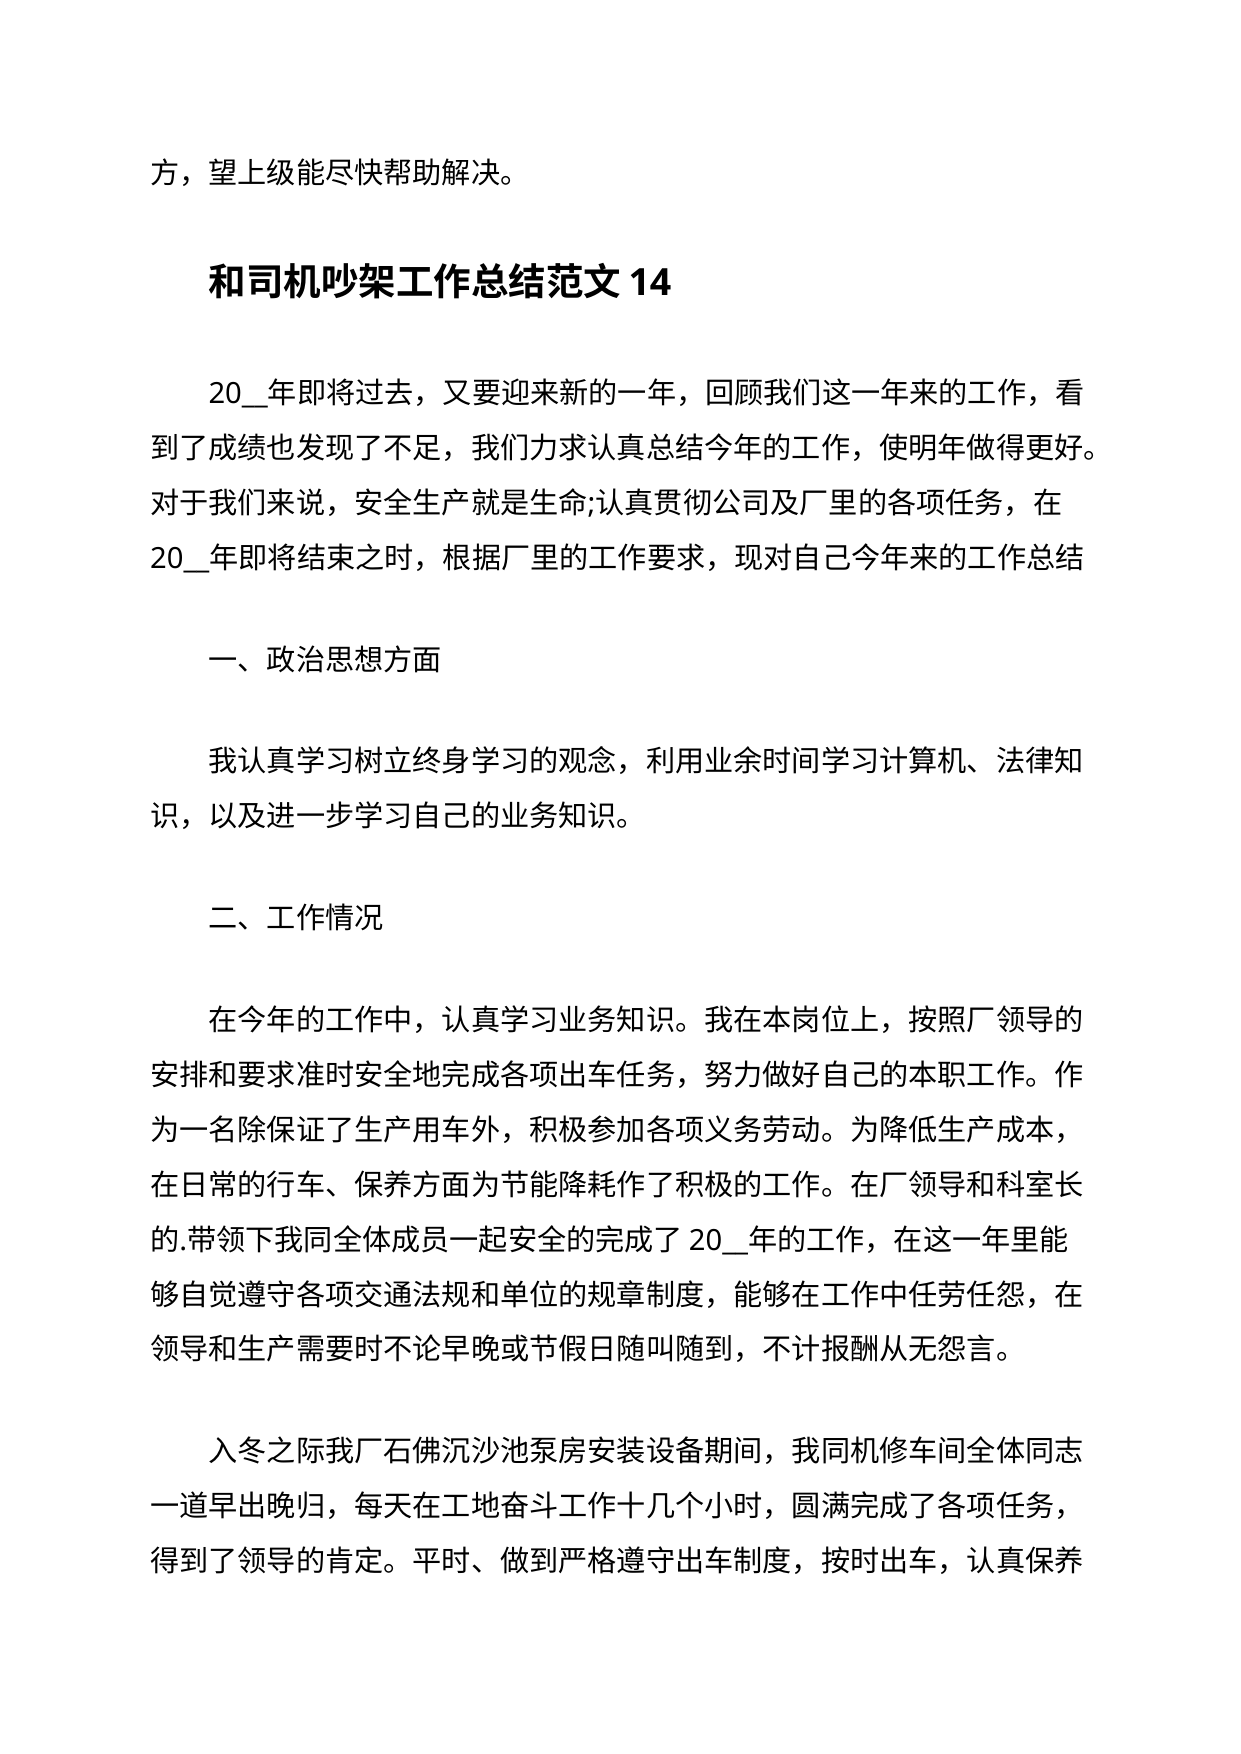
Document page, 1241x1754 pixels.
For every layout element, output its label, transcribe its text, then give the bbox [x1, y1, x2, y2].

text 一、政治思想方面 [150, 636, 1090, 678]
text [150, 1428, 1090, 1580]
text 20__年即将过去，又要迎来新的一年，回顾我们这一年来的工作，看到了成绩也发现了不足，我们力求认真总结今年的工作，使明年做得更好。对于我们来说，安全生产就是生命;认真贯彻公司及厂里的各项任务，在20__年即将结束之时，根据厂里的工作要求，现对自己今年来的工作总结 [150, 369, 1090, 577]
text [150, 150, 1090, 192]
text 二、工作情况 [150, 895, 1090, 937]
text 和司机吵架工作总结范文14 [150, 252, 1090, 306]
text 我认真学习树立终身学习的观念，利用业余时间学习计算机、法律知识，以及进一步学习自己的业务知识。 [150, 738, 1090, 835]
text 在今年的工作中，认真学习业务知识。我在本岗位上，按照厂领导的安排和要求准时安全地完成各项出车任务，努力做好自己的本职工作。作为一名除保证了生产用车外，积极参加各项义务劳动。为降低生产成本，在日常的行车、保养方面为节能降耗作了积极的工作。在厂领导和科室长的.带领下我同全体成员一起安全的完成了20__年的工作，在这一年里能够自觉遵守各项交通法规和单位的规章制度，能够在工作中任劳任怨，在领导和生产需要时不论早晚或节假日随叫随到，不计报酬从无怨言。 [150, 996, 1090, 1368]
